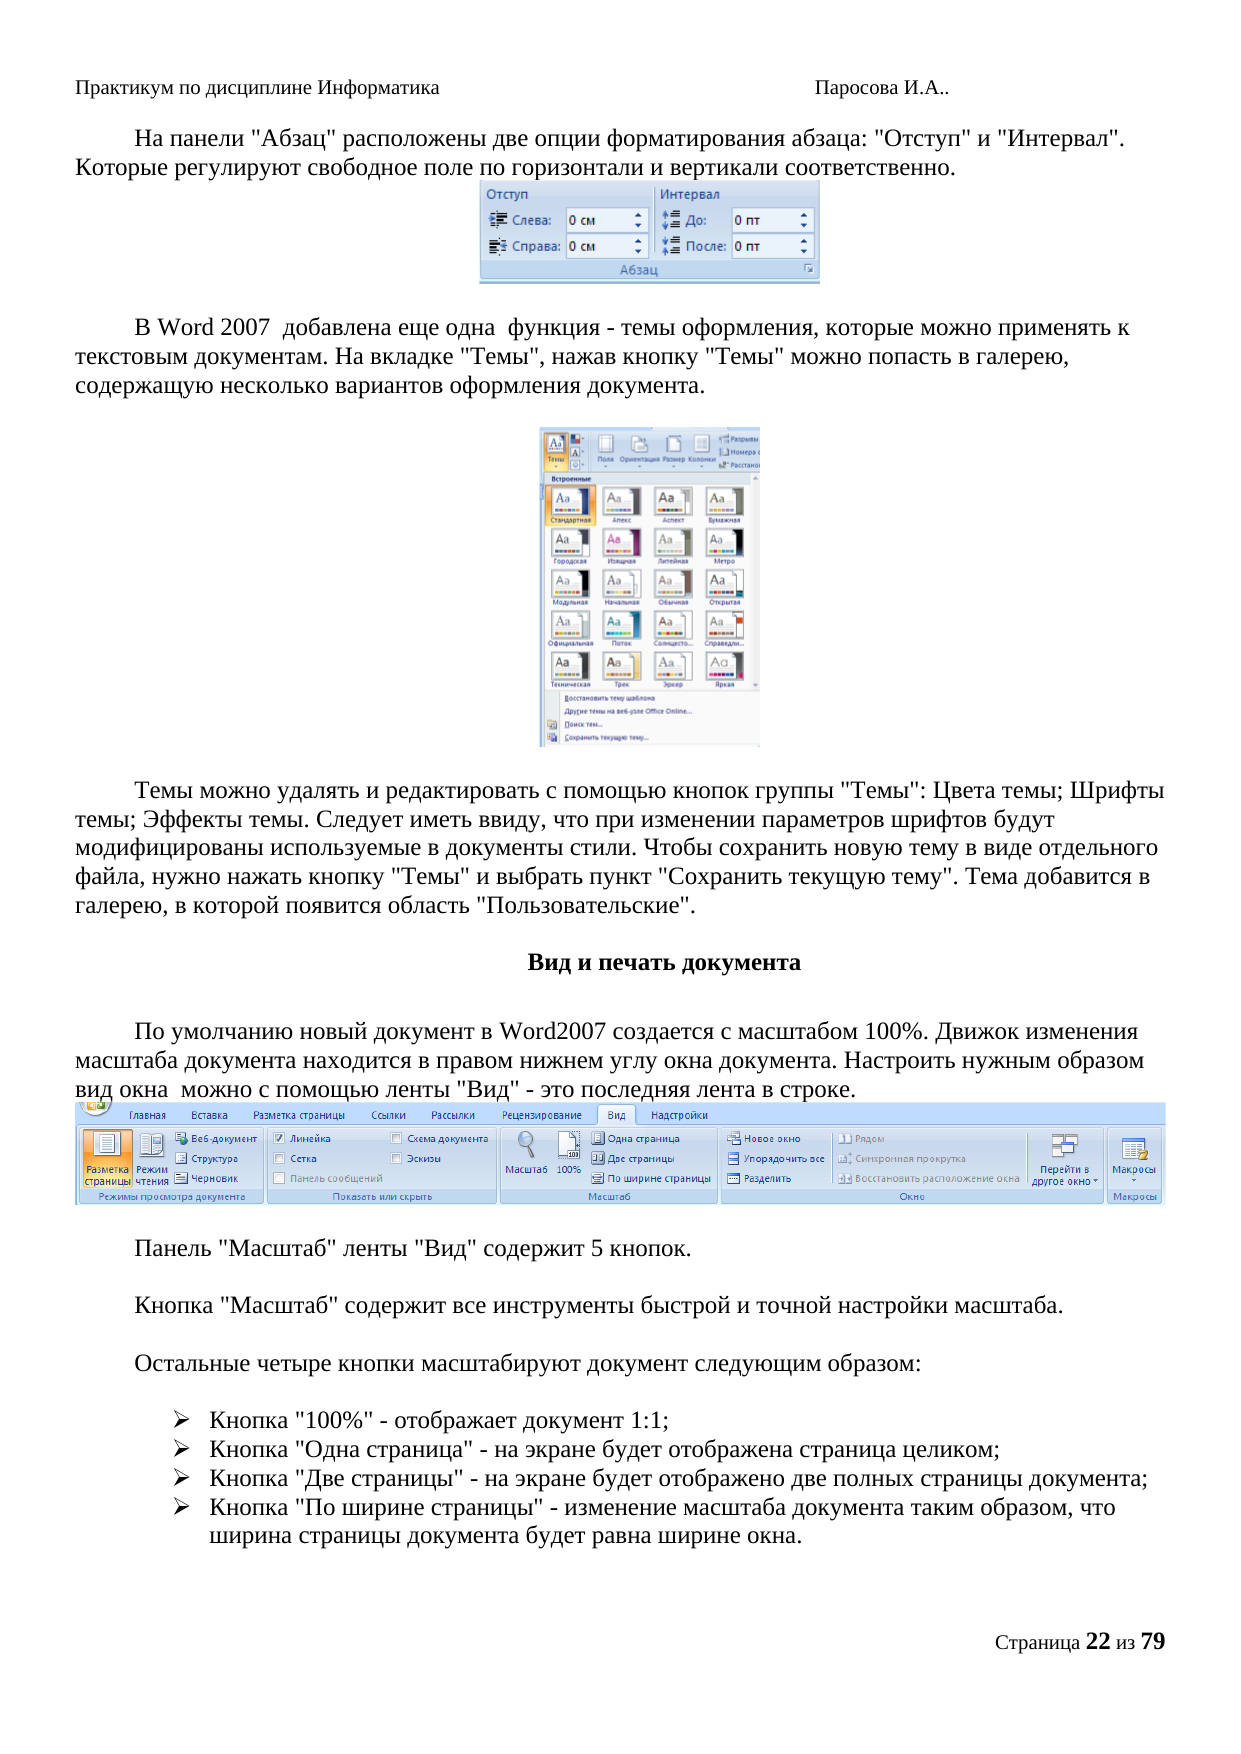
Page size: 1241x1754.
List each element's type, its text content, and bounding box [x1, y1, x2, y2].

subtitle Вид и печать документа [164, 947, 1165, 976]
text По умолчанию новый документ в Word2007 создается с масштабом 100%. Движок изменения масштаба документа находится в правом нижнем углу окна документа. Настроить нужным образом вид окна можно с помощью ленты "Вид" - это последняя лента в строке. [75, 1016, 1165, 1102]
text Кнопка "Масштаб" содержит все инструменты быстрой и точной настройки масштаба. [75, 1291, 1165, 1319]
text Панель "Масштаб" ленты "Вид" содержит 5 кнопок. [75, 1233, 1165, 1262]
list Кнопка "По ширине страницы" - изменение масштаба документа таким образом, что ширина страницы документа будет равна ширине окна. [172, 1492, 1165, 1549]
text Темы можно удалять и редактировать с помощью кнопок группы "Темы": Цвета темы; Шрифты темы; Эффекты темы. Следует иметь ввиду, что при изменении параметров шрифтов будут модифицированы используемые в документы стили. Чтобы сохранить новую тему в виде отдельного файла, нужно нажать кнопку "Темы" и выбрать пункт "Сохранить текущую тему". Тема добавится в галерею, в которой появится область "Пользовательские". [75, 775, 1165, 919]
picture [479, 180, 820, 284]
list Кнопка "Две страницы" - на экране будет отображено две полных страницы документа; [172, 1463, 1165, 1492]
list Кнопка "100%" - отображает документ 1:1; [172, 1406, 1165, 1434]
text Остальные четыре кнопки масштабируют документ следующим образом: [75, 1348, 1165, 1377]
picture [539, 427, 760, 747]
text В Word 2007 добавлена еще одна функция - темы оформления, которые можно применять к текстовым документам. На вкладке "Темы", нажав кнопку "Темы" можно попасть в галерею, содержащую несколько вариантов оформления документа. [75, 312, 1165, 399]
picture [75, 1102, 1166, 1205]
list Кнопка "Одна страница" - на экране будет отображена страница целиком; [172, 1434, 1165, 1463]
text На панели "Абзац" расположены две опции форматирования абзаца: "Отступ" и "Интервал". Которые регулируют свободное поле по горизонтали и вертикали соответственно. [75, 123, 1165, 181]
